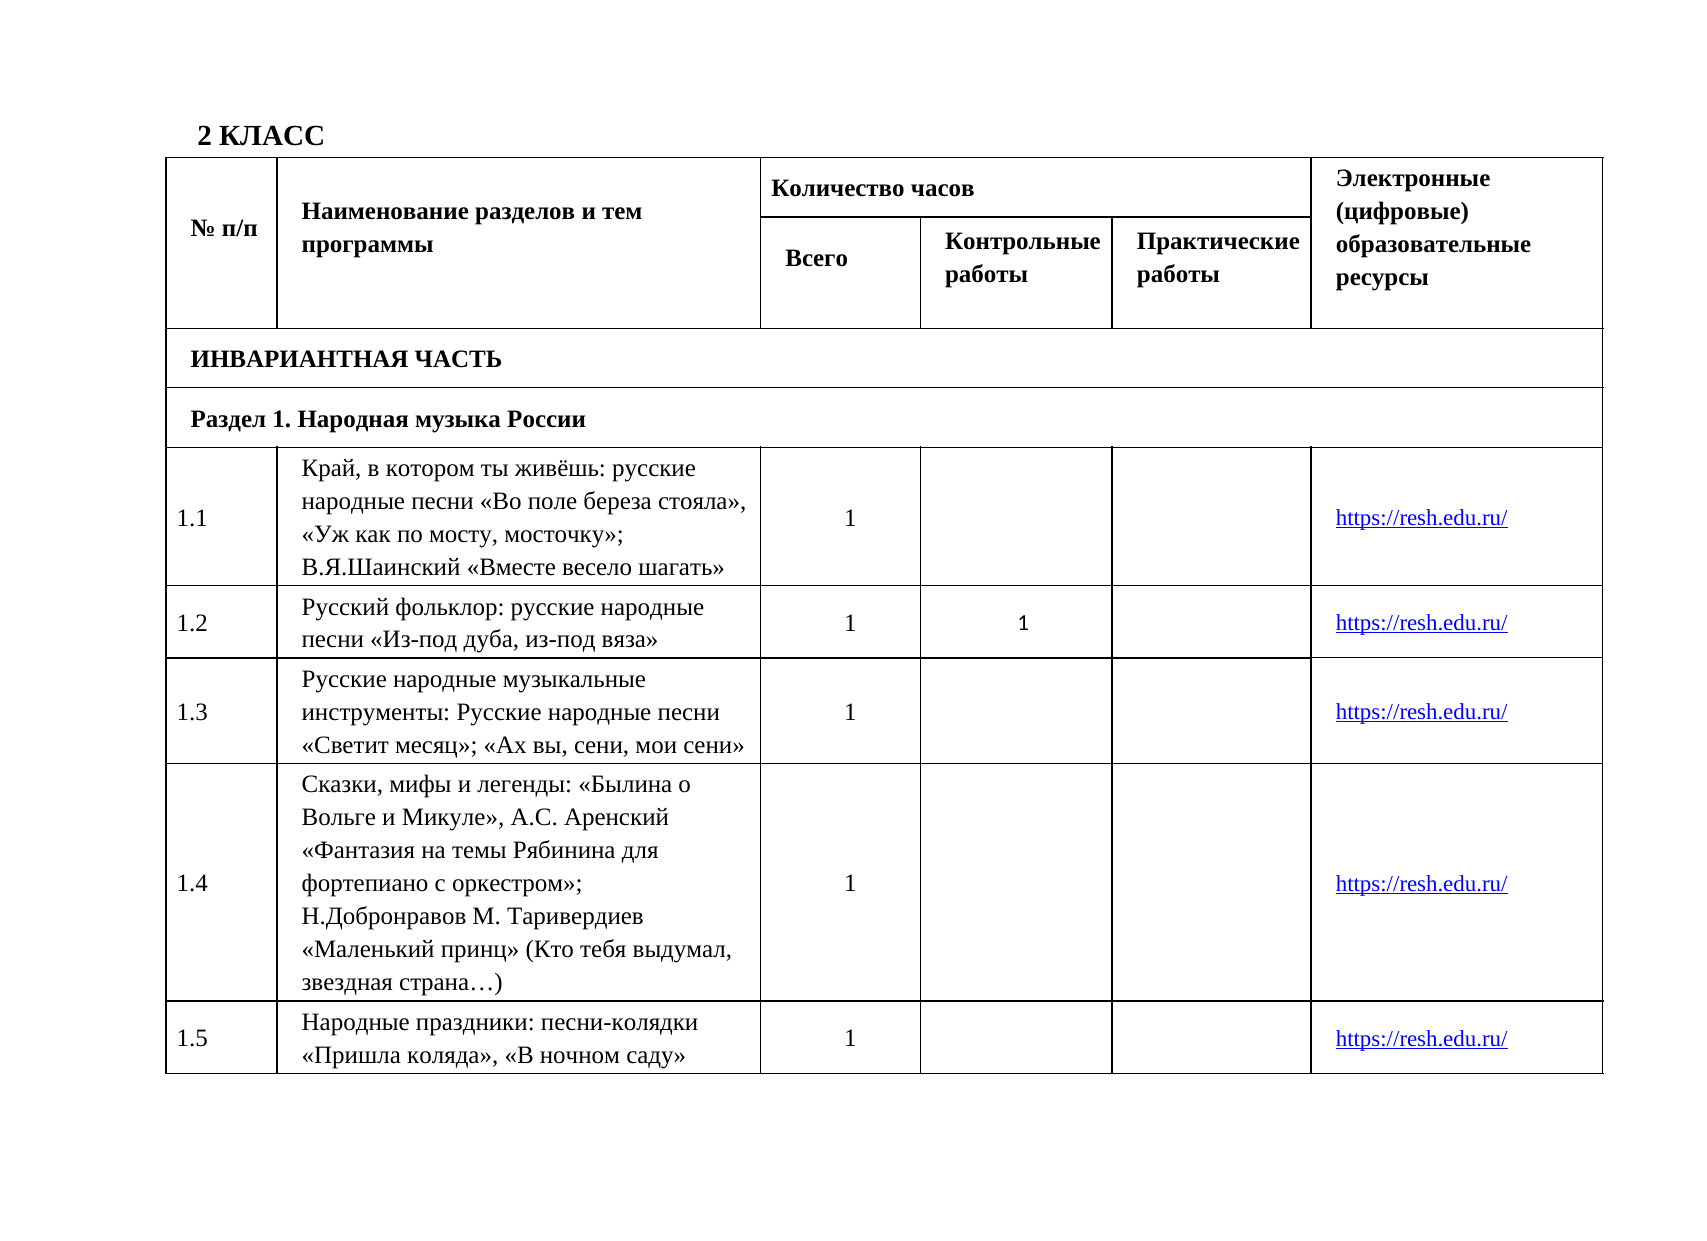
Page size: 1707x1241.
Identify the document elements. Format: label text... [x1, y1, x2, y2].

table_cell [921, 764, 1111, 1000]
table_header Наименование разделов и тем программы [278, 158, 760, 327]
table_cell 1 [761, 448, 920, 585]
table_cell Всего [761, 218, 920, 327]
table_cell Русские народные музыкальные инструменты: Русские народные песни «Светит месяц»; «Ах вы, сени, мои сени» [278, 659, 760, 763]
table_header Количество часов [761, 158, 1310, 216]
table_cell [1113, 659, 1310, 763]
table_cell 1 [921, 586, 1111, 657]
table_cell 1 [761, 659, 920, 763]
table_cell Контрольные работы [921, 218, 1111, 327]
table_cell 1 [761, 1002, 920, 1072]
table_cell 1 [761, 764, 920, 1000]
table_cell Народные праздники: песни-колядки «Пришла коляда», «В ночном саду» [278, 1002, 760, 1072]
table_cell https://resh.edu.ru/ [1312, 586, 1602, 657]
table_cell https://resh.edu.ru/ [1312, 658, 1602, 763]
text 2 КЛАСС [190, 118, 1618, 152]
table_cell 1.4 [167, 764, 276, 1000]
table_cell 1.3 [167, 659, 276, 763]
table_cell 1 [761, 586, 920, 657]
table_cell Раздел 1. Народная музыка России [167, 388, 1602, 446]
table_cell 1.5 [167, 1002, 276, 1072]
table_cell 1.1 [167, 448, 276, 585]
table_header № п/п [167, 158, 276, 327]
table_cell [1113, 1002, 1310, 1072]
table_cell Практические работы [1113, 218, 1310, 327]
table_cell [1312, 1002, 1602, 1072]
table_cell ИНВАРИАНТНАЯ ЧАСТЬ [167, 329, 1602, 387]
table_header Электронные (цифровые) образовательные ресурсы [1312, 158, 1602, 327]
table_cell Край, в котором ты живёшь: русские народные песни «Во поле береза стояла», «Уж как по мосту, мосточку»; В.Я.Шаинский «Вместе весело шагать» [278, 448, 760, 585]
table_cell [921, 1002, 1111, 1072]
table_cell [1113, 448, 1310, 585]
table_cell Русский фольклор: русские народные песни «Из-под дуба, из-под вяза» [278, 586, 760, 657]
table_cell 1.2 [167, 586, 276, 657]
table_cell Сказки, мифы и легенды: «Былина о Вольге и Микуле», А.С. Аренский «Фантазия на темы Рябинина для фортепиано с оркестром»; Н.Добронравов М. Таривердиев «Маленький принц» (Кто тебя выдумал, звездная страна…) [278, 764, 760, 1000]
table_cell [921, 448, 1111, 585]
table_cell [1113, 764, 1310, 1000]
table_cell https://resh.edu.ru/ [1312, 448, 1602, 585]
table_cell [1113, 586, 1310, 657]
table_cell https://resh.edu.ru/ [1312, 764, 1602, 1000]
table_cell [921, 659, 1111, 763]
